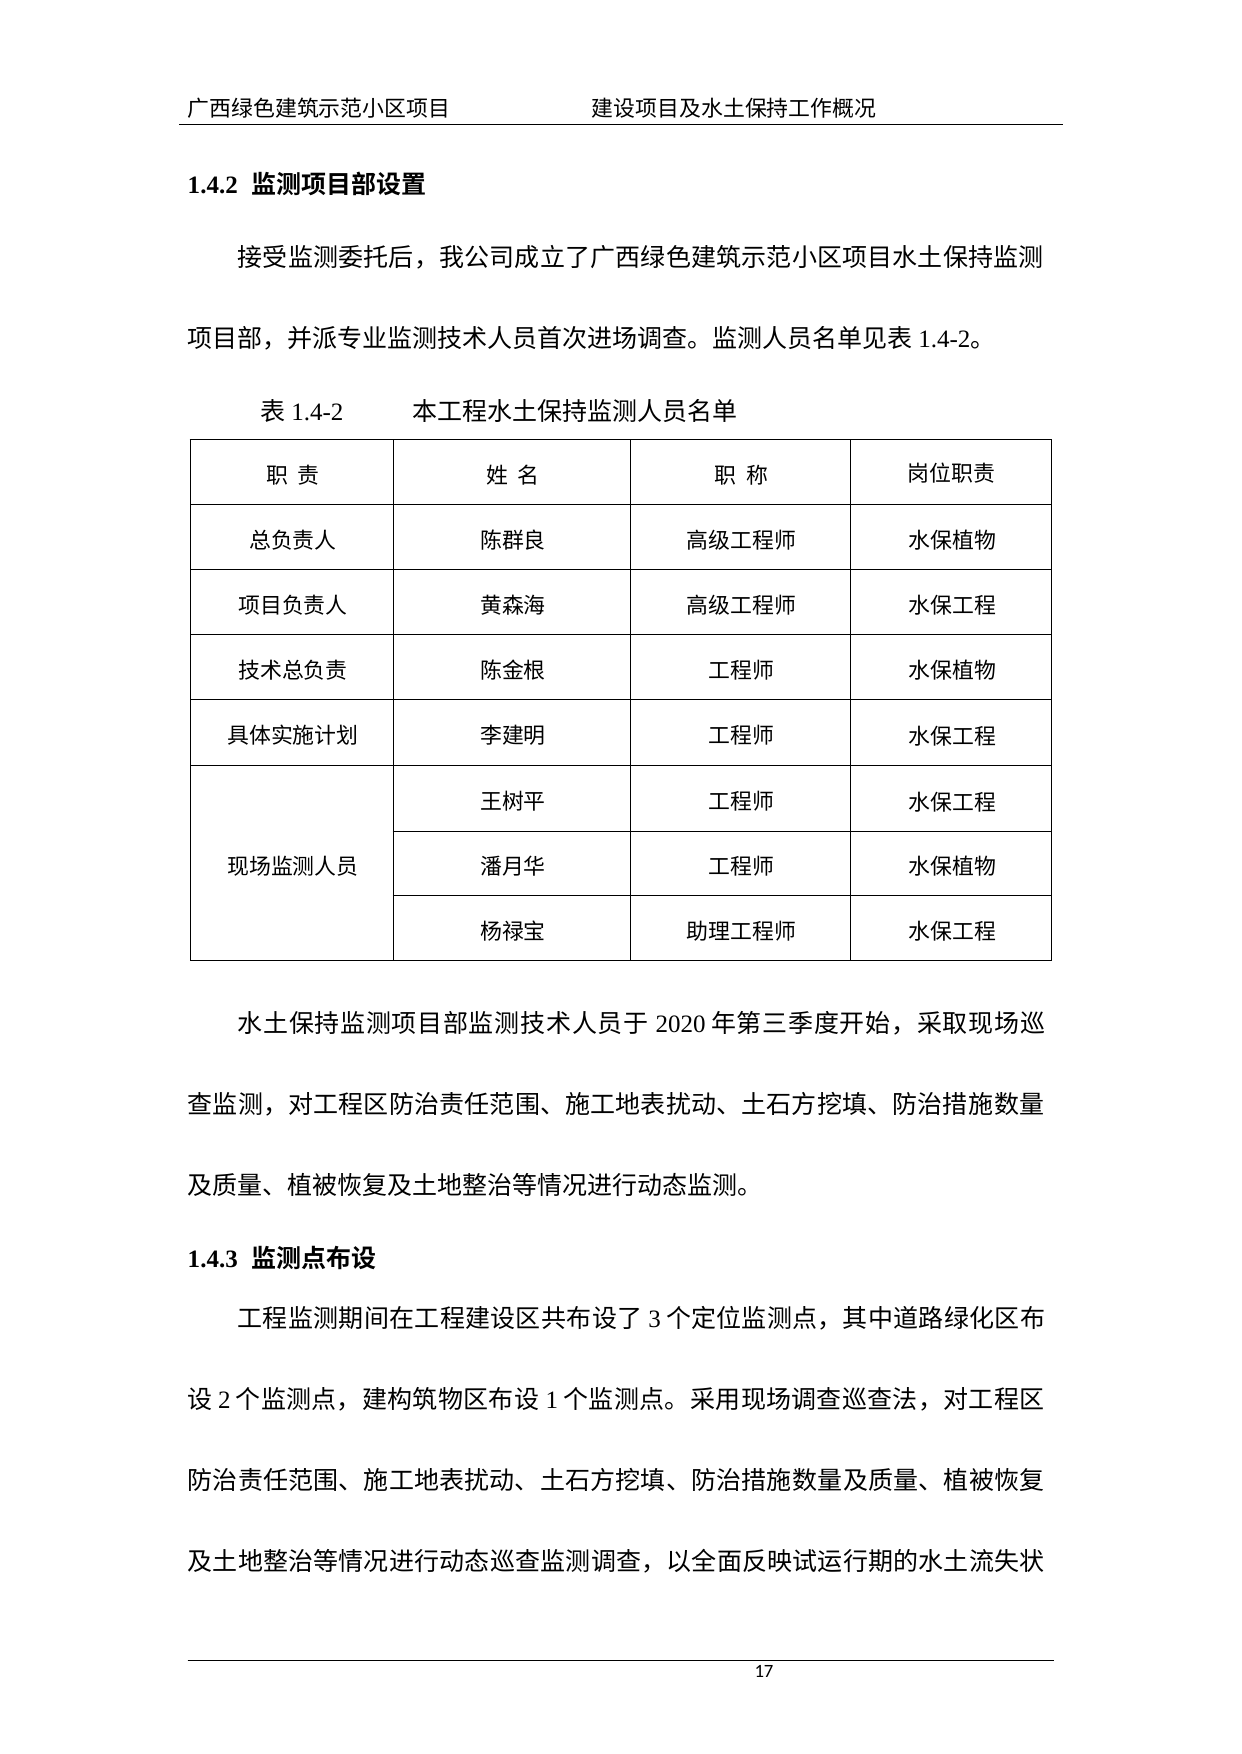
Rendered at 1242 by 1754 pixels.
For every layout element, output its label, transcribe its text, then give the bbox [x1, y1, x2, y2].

table_cell 水保工程 [851, 700, 1051, 765]
table_header 职 称 [631, 440, 850, 504]
table_cell 王树平 [394, 766, 630, 831]
table_cell 水保工程 [851, 896, 1051, 960]
table_cell 杨禄宝 [394, 896, 630, 960]
table_header 岗位职责 [851, 440, 1051, 504]
table_cell 潘月华 [394, 832, 630, 895]
table_cell 水保植物 [851, 505, 1051, 569]
table_cell 总负责人 [191, 505, 393, 569]
table_cell 水保植物 [851, 832, 1051, 895]
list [187, 1287, 1046, 1590]
list 水土保持监测项目部监测技术人员于2020年第三季度开始，采取现场巡查监测，对工程区防治责任范围、施工地表扰动、土石方挖填、防治措施数量及质量、植被恢复及土地整治等情况进行动态监测。 [187, 992, 1046, 1214]
table_cell 高级工程师 [631, 505, 850, 569]
table_cell 工程师 [631, 700, 850, 765]
table_cell 工程师 [631, 766, 850, 831]
table_header 职 责 [191, 440, 393, 504]
list 接受监测委托后，我公司成立了广西绿色建筑示范小区项目水土保持监测项目部，并派专业监测技术人员首次进场调查。监测人员名单见表 1.4-2。 [187, 225, 1046, 366]
table_cell 项目负责人 [191, 570, 393, 634]
table_cell 助理工程师 [631, 896, 850, 960]
table_cell 李建明 [394, 700, 630, 765]
table_cell 工程师 [631, 832, 850, 895]
table_cell 水保工程 [851, 570, 1051, 634]
text 1.4.3 监测点布设 [187, 1226, 1057, 1287]
list 1.4.2 监测项目部设置 [187, 152, 1046, 212]
text 表 1.4-2 本工程水土保持监测人员名单 [260, 379, 1057, 439]
table_cell 现场监测人员 [191, 766, 393, 960]
table_cell 陈金根 [394, 635, 630, 699]
table_cell 水保工程 [851, 766, 1051, 831]
table_cell 具体实施计划 [191, 700, 393, 765]
table_cell 水保植物 [851, 635, 1051, 699]
table_cell 高级工程师 [631, 570, 850, 634]
table_cell 黄森海 [394, 570, 630, 634]
table_cell 技术总负责 [191, 635, 393, 699]
table_cell 工程师 [631, 635, 850, 699]
table_header 姓 名 [394, 440, 630, 504]
table_cell 陈群良 [394, 505, 630, 569]
